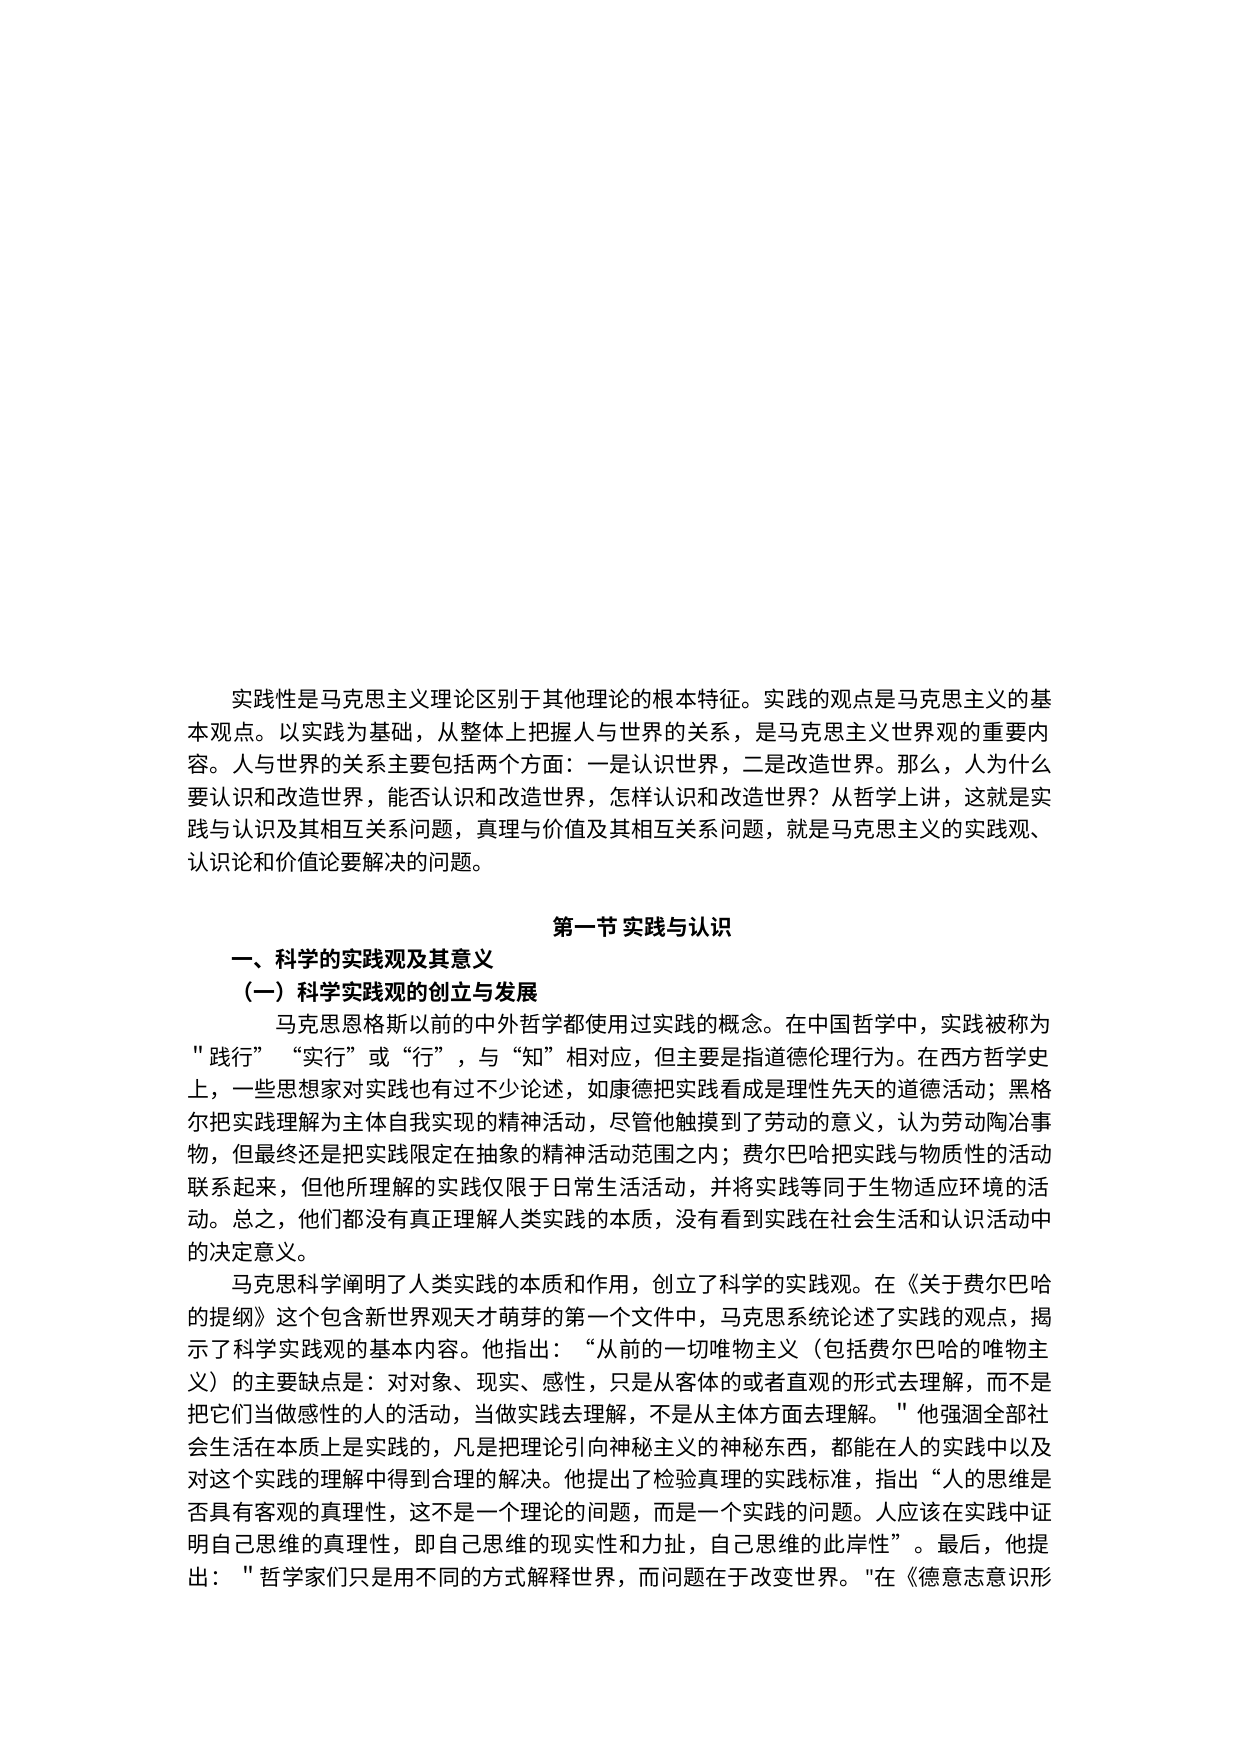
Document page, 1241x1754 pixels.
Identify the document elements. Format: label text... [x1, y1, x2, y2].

list （一）科学实践观的创立与发展 [187, 974, 1053, 1007]
list 马克思恩格斯以前的中外哲学都使用过实践的概念。在中国哲学中，实践被称为＂践行” “实行”或“行”，与“知”相对应，但主要是指道德伦理行为。在西方哲学史上，一些思想家对实践也有过不少论述，如康德把实践看成是理性先天的道德活动；黑格尔把实践理解为主体自我实现的精神活动，尽管他触摸到了劳动的意义，认为劳动陶冶事物，但最终还是把实践限定在抽象的精神活动范围之内；费尔巴哈把实践与物质性的活动联系起来，但他所理解的实践仅限于日常生活活动，并将实践等同于生物适应环境的活动。总之，他们都没有真正理解人类实践的本质，没有看到实践在社会生活和认识活动中的决定意义。 [187, 1007, 1053, 1267]
list 实践性是马克思主义理论区别于其他理论的根本特征。实践的观点是马克思主义的基本观点。以实践为基础，从整体上把握人与世界的关系，是马克思主义世界观的重要内容。人与世界的关系主要包括两个方面：一是认识世界，二是改造世界。那么，人为什么要认识和改造世界，能否认识和改造世界，怎样认识和改造世界？从哲学上讲，这就是实践与认识及其相互关系问题，真理与价值及其相互关系问题，就是马克思主义的实践观、认识论和价值论要解决的问题。 [187, 682, 1053, 877]
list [187, 1267, 1053, 1592]
list 第一节 实践与认识 [187, 909, 1053, 942]
list 一、科学的实践观及其意义 [187, 942, 1053, 974]
